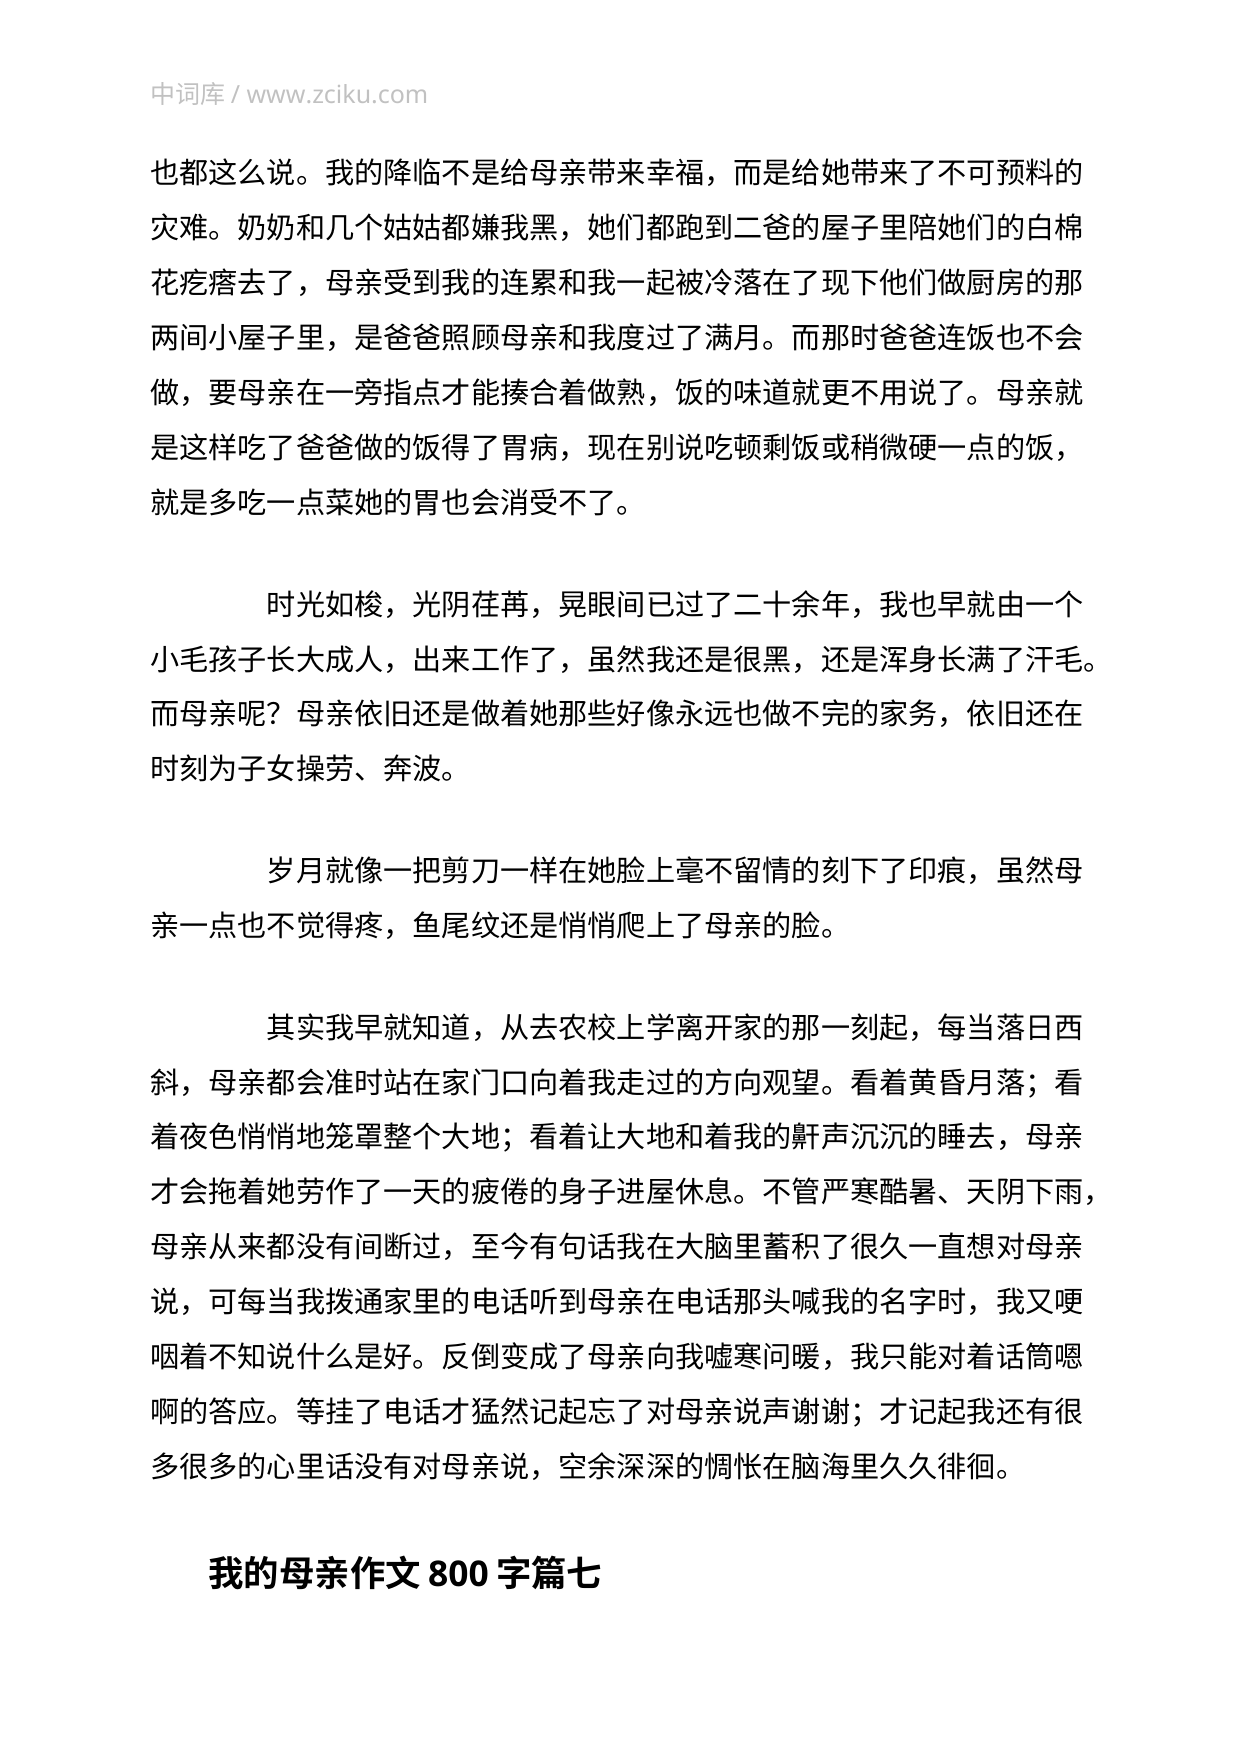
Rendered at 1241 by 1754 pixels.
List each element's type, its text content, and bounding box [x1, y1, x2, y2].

text 我的母亲作文800字篇七 [150, 1545, 1090, 1597]
text 其实我早就知道，从去农校上学离开家的那一刻起，每当落日西斜，母亲都会准时站在家门口向着我走过的方向观望。看着黄昏月落；看着夜色悄悄地笼罩整个大地；看着让大地和着我的鼾声沉沉的睡去，母亲才会拖着她劳作了一天的疲倦的身子进屋休息。不管严寒酷暑、天阴下雨，母亲从来都没有间断过，至今有句话我在大脑里蓄积了很久一直想对母亲说，可每当我拨通家里的电话听到母亲在电话那头喊我的名字时，我又哽咽着不知说什么是好。反倒变成了母亲向我嘘寒问暖，我只能对着话筒嗯啊的答应。等挂了电话才猛然记起忘了对母亲说声谢谢；才记起我还有很多很多的心里话没有对母亲说，空余深深的惆怅在脑海里久久徘徊。 [150, 1004, 1090, 1486]
text 岁月就像一把剪刀一样在她脸上毫不留情的刻下了印痕，虽然母亲一点也不觉得疼，鱼尾纹还是悄悄爬上了母亲的脸。 [150, 848, 1090, 945]
text 时光如梭，光阴荏苒，晃眼间已过了二十余年，我也早就由一个小毛孩子长大成人，出来工作了，虽然我还是很黑，还是浑身长满了汗毛。而母亲呢？母亲依旧还是做着她那些好像永远也做不完的家务，依旧还在时刻为子女操劳、奔波。 [150, 581, 1090, 788]
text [150, 150, 1090, 522]
